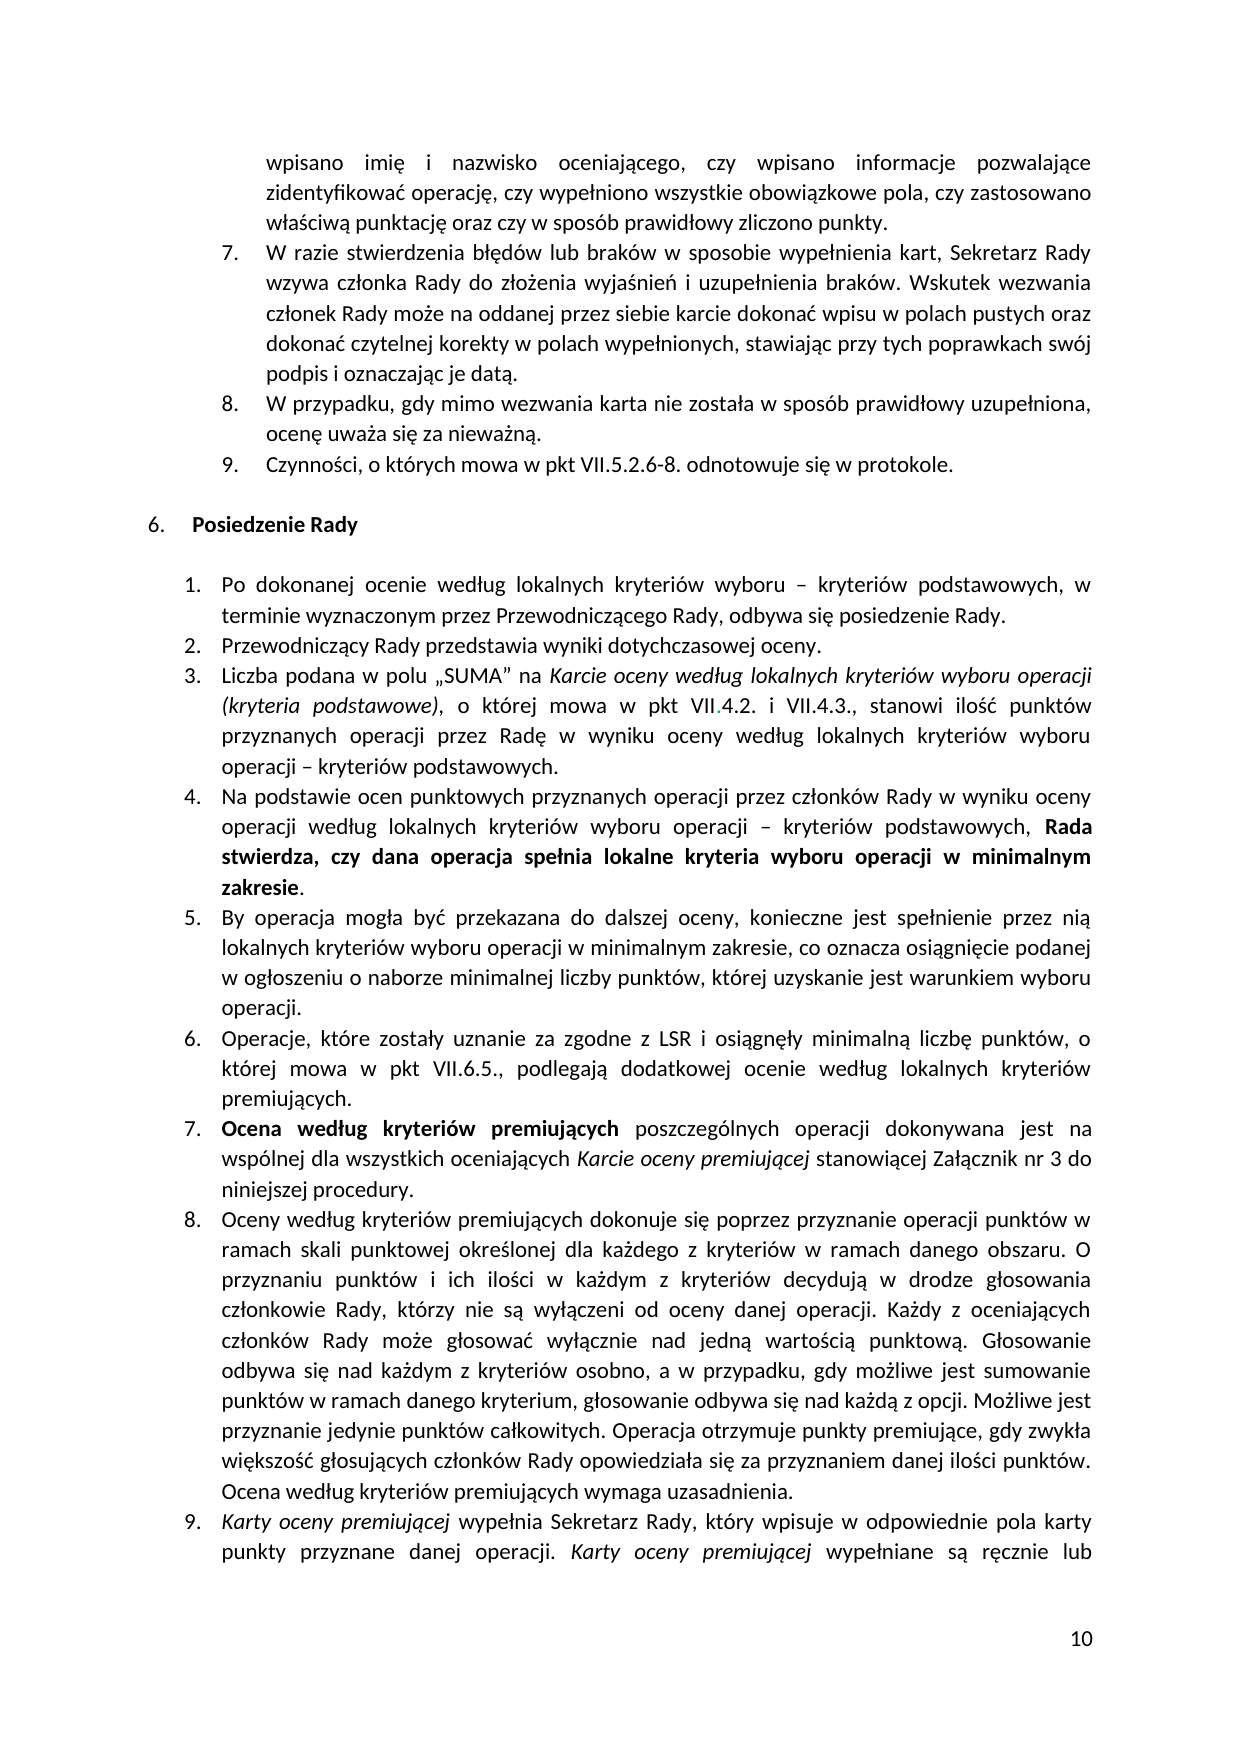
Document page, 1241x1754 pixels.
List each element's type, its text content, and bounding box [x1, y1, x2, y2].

list W przypadku, gdy mimo wezwania karta nie została w sposób prawidłowy uzupełniona, ocenę uważa się za nieważną. [221, 389, 1093, 447]
list Operacje, które zostały uznanie za zgodne z LSR i osiągnęły minimalną liczbę punktów, o której mowa w pkt VII.6.5., podlegają dodatkowej ocenie według lokalnych kryteriów premiujących. [184, 1024, 1093, 1112]
list Oceny według kryteriów premiujących dokonuje się poprzez przyznanie operacji punktów w ramach skali punktowej określonej dla każdego z kryteriów w ramach danego obszaru. O przyznaniu punktów i ich ilości w każdym z kryteriów decydują w drodze głosowania członkowie Rady, którzy nie są wyłączeni od oceny danej operacji. Każdy z oceniających członków Rady może głosować wyłącznie nad jedną wartością punktową. Głosowanie odbywa się nad każdym z kryteriów osobno, a w przypadku, gdy możliwe jest sumowanie punktów w ramach danego kryterium, głosowanie odbywa się nad każdą z opcji. Możliwe jest przyznanie jedynie punktów całkowitych. Operacja otrzymuje punkty premiujące, gdy zwykła większość głosujących członków Rady opowiedziała się za przyznaniem danej ilości punktów. Ocena według kryteriów premiujących wymaga uzasadnienia. [184, 1205, 1093, 1505]
list Na podstawie ocen punktowych przyznanych operacji przez członków Rady w wyniku oceny operacji według lokalnych kryteriów wyboru operacji – kryteriów podstawowych, Rada stwierdza, czy dana operacja spełnia lokalne kryteria wyboru operacji w minimalnym zakresie. [184, 782, 1093, 901]
list Przewodniczący Rady przedstawia wyniki dotychczasowej oceny. [184, 631, 1093, 659]
list Liczba podana w polu „SUMA” na Karcie oceny według lokalnych kryteriów wyboru operacji (kryteria podstawowe), o której mowa w pkt VII.4.2. i VII.4.3., stanowi ilość punktów przyznanych operacji przez Radę w wyniku oceny według lokalnych kryteriów wyboru operacji – kryteriów podstawowych. [184, 661, 1093, 780]
list W razie stwierdzenia błędów lub braków w sposobie wypełnienia kart, Sekretarz Rady wzywa członka Rady do złożenia wyjaśnień i uzupełnienia braków. Wskutek wezwania członek Rady może na oddanej przez siebie karcie dokonać wpisu w polach pustych oraz dokonać czytelnej korekty w polach wypełnionych, stawiając przy tych poprawkach swój podpis i oznaczając je datą. [221, 238, 1093, 387]
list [221, 148, 1093, 236]
list Posiedzenie Rady [148, 510, 1093, 538]
list By operacja mogła być przekazana do dalszej oceny, konieczne jest spełnienie przez nią lokalnych kryteriów wyboru operacji w minimalnym zakresie, co oznacza osiągnięcie podanej w ogłoszeniu o naborze minimalnej liczby punktów, której uzyskanie jest warunkiem wyboru operacji. [184, 903, 1093, 1021]
list Po dokonanej ocenie według lokalnych kryteriów wyboru – kryteriów podstawowych, w terminie wyznaczonym przez Przewodniczącego Rady, odbywa się posiedzenie Rady. [184, 571, 1093, 629]
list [184, 1507, 1093, 1565]
list Ocena według kryteriów premiujących poszczególnych operacji dokonywana jest na wspólnej dla wszystkich oceniających Karcie oceny premiującej stanowiącej Załącznik nr 3 do niniejszej procedury. [184, 1114, 1093, 1203]
list Czynności, o których mowa w pkt VII.5.2.6-8. odnotowuje się w protokole. [221, 450, 1093, 478]
